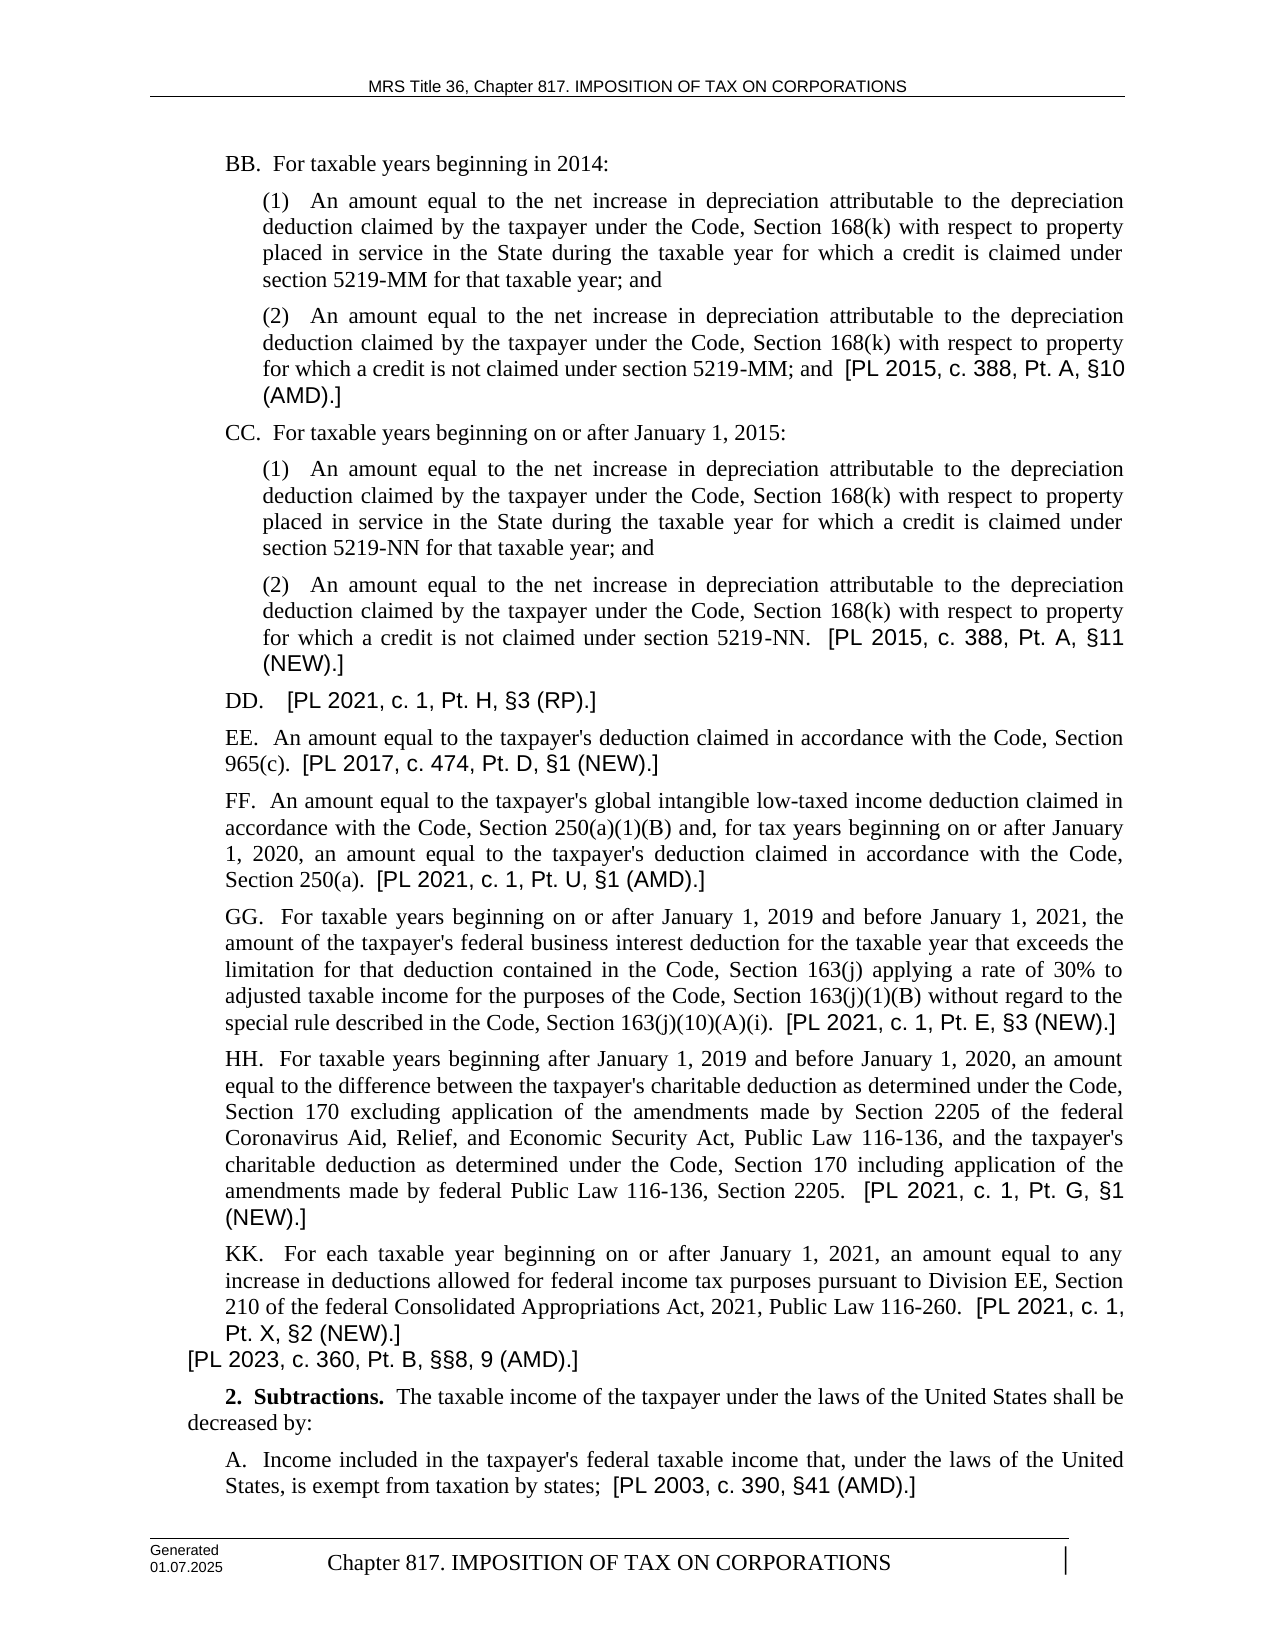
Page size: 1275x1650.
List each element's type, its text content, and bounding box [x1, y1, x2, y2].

text FF. An amount equal to the taxpayer's global intangible low-taxed income deduction claimed in accordance with the Code, Section 250(a)(1)(B) and, for tax years beginning on or after January 1, 2020, an amount equal to the taxpayer's deduction claimed in accordance with the Code, Section 250(a). [PL 2021, c. 1, Pt. U, §1 (AMD).] [225, 787, 1125, 893]
text DD. [PL 2021, c. 1, Pt. H, §3 (RP).] [225, 687, 1125, 713]
text HH. For taxable years beginning after January 1, 2019 and before January 1, 2020, an amount equal to the difference between the taxpayer's charitable deduction as determined under the Code, Section 170 excluding application of the amendments made by Section 2205 of the federal Coronavirus Aid, Relief, and Economic Security Act, Public Law 116-136, and the taxpayer's charitable deduction as determined under the Code, Section 170 including application of the amendments made by federal Public Law 116-136, Section 2205. [PL 2021, c. 1, Pt. G, §1 (NEW).] [225, 1045, 1125, 1230]
text GG. For taxable years beginning on or after January 1, 2019 and before January 1, 2021, the amount of the taxpayer's federal business interest deduction for the taxable year that exceeds the limitation for that deduction contained in the Code, Section 163(j) applying a rate of 30% to adjusted taxable income for the purposes of the Code, Section 163(j)(1)(B) without regard to the special rule described in the Code, Section 163(j)(10)(A)(i). [PL 2021, c. 1, Pt. E, §3 (NEW).] [225, 903, 1125, 1035]
text (2) An amount equal to the net increase in depreciation attributable to the depreciation deduction claimed by the taxpayer under the Code, Section 168(k) with respect to property for which a credit is not claimed under section 5219‑MM; and [PL 2015, c. 388, Pt. A, §10 (AMD).] [262, 303, 1125, 408]
text (1) An amount equal to the net increase in depreciation attributable to the depreciation deduction claimed by the taxpayer under the Code, Section 168(k) with respect to property placed in service in the State during the taxable year for which a credit is claimed under section 5219‑MM for that taxable year; and [262, 187, 1125, 292]
text 2. Subtractions. The taxable income of the taxpayer under the laws of the United States shall be decreased by: [187, 1383, 1125, 1435]
text KK. For each taxable year beginning on or after January 1, 2021, an amount equal to any increase in deductions allowed for federal income tax purposes pursuant to Division EE, Section 210 of the federal Consolidated Appropriations Act, 2021, Public Law 116-260. [PL 2021, c. 1, Pt. X, §2 (NEW).] [225, 1240, 1125, 1346]
text A. Income included in the taxpayer's federal taxable income that, under the laws of the United States, is exempt from taxation by states; [PL 2003, c. 390, §41 (AMD).] [225, 1446, 1125, 1499]
text [PL 2023, c. 360, Pt. B, §§8, 9 (AMD).] [187, 1346, 1125, 1372]
text EE. An amount equal to the taxpayer's deduction claimed in accordance with the Code, Section 965(c). [PL 2017, c. 474, Pt. D, §1 (NEW).] [225, 724, 1125, 777]
text CC. For taxable years beginning on or after January 1, 2015: [225, 418, 1125, 445]
text (2) An amount equal to the net increase in depreciation attributable to the depreciation deduction claimed by the taxpayer under the Code, Section 168(k) with respect to property for which a credit is not claimed under section 5219‑NN. [PL 2015, c. 388, Pt. A, §11 (NEW).] [262, 571, 1125, 677]
text (1) An amount equal to the net increase in depreciation attributable to the depreciation deduction claimed by the taxpayer under the Code, Section 168(k) with respect to property placed in service in the State during the taxable year for which a credit is claimed under section 5219‑NN for that taxable year; and [262, 455, 1125, 561]
text BB. For taxable years beginning in 2014: [225, 150, 1125, 176]
